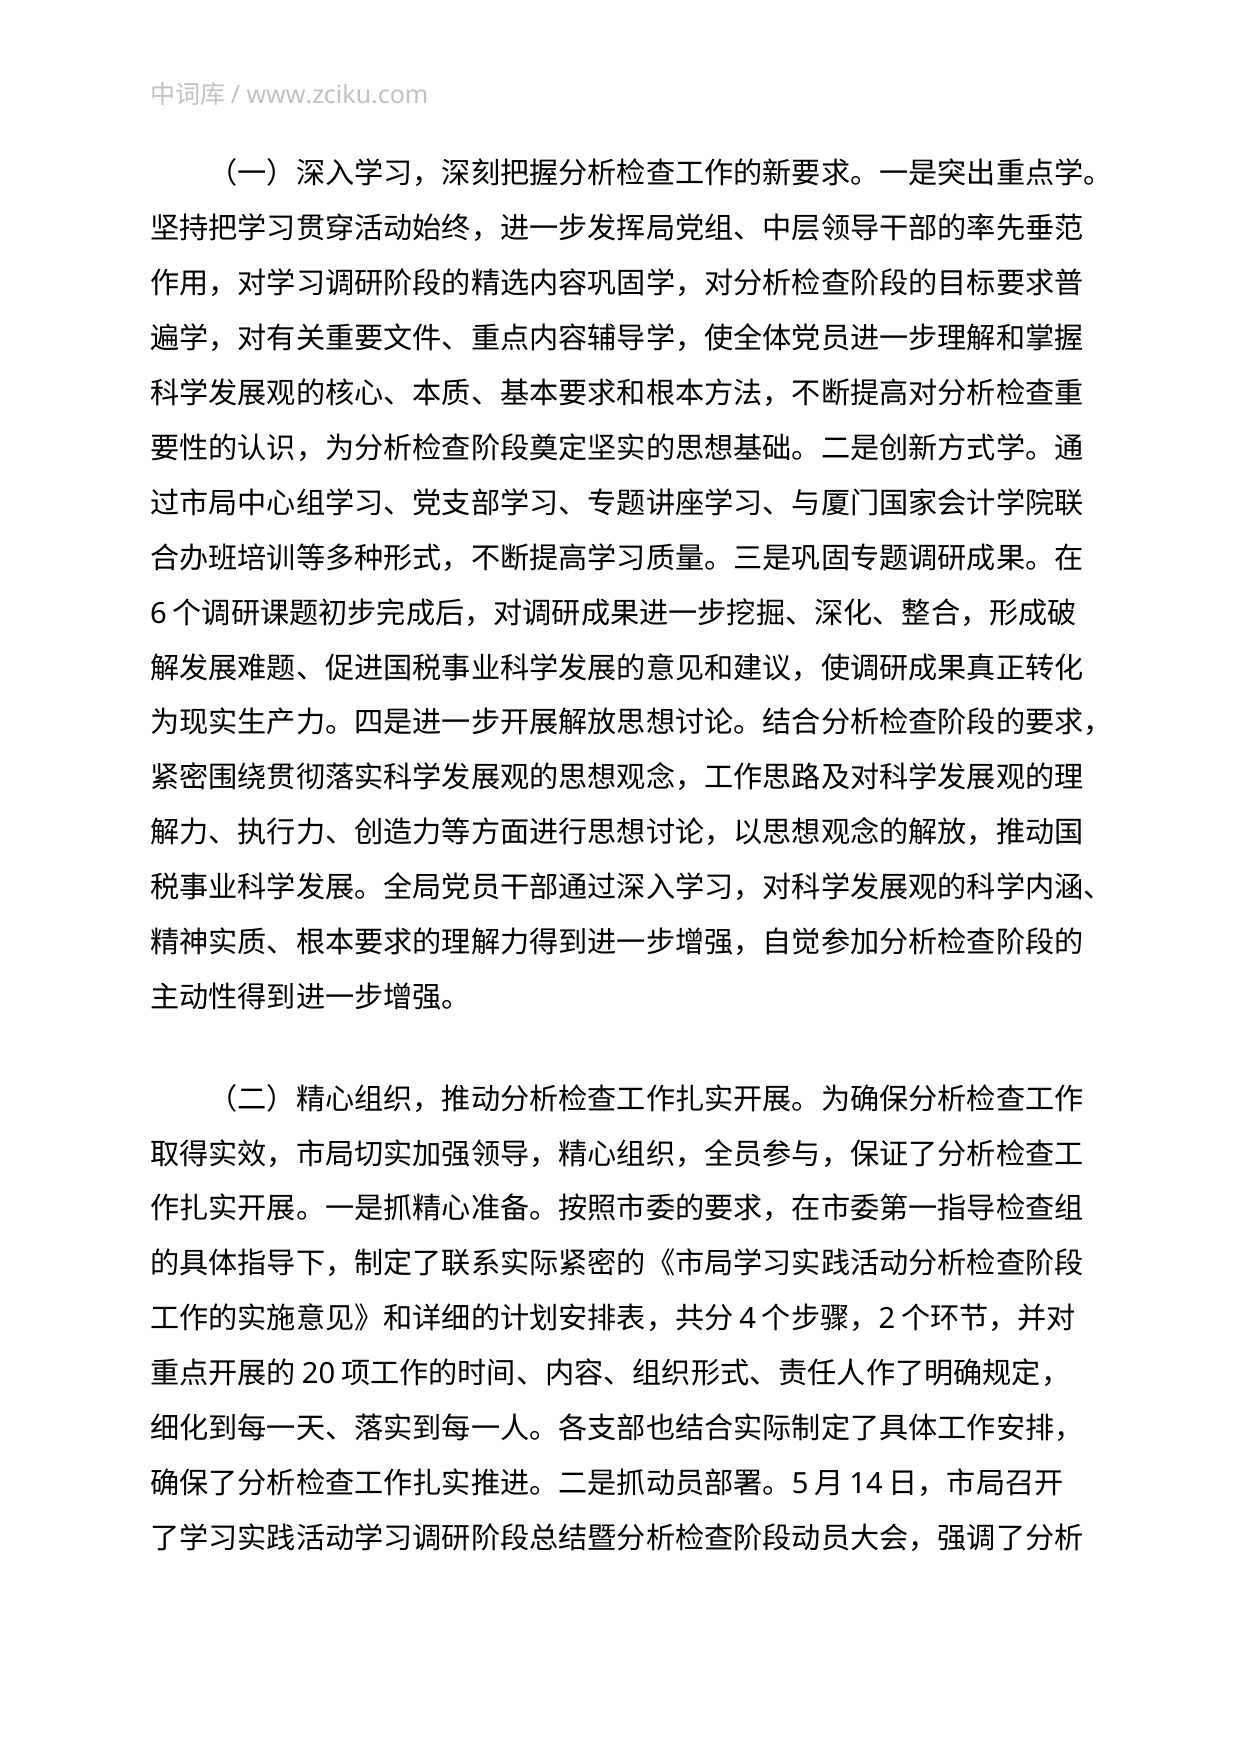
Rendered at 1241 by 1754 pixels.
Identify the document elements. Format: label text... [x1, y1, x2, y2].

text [150, 1075, 1090, 1557]
text （一）深入学习，深刻把握分析检查工作的新要求。一是突出重点学。坚持把学习贯穿活动始终，进一步发挥局党组、中层领导干部的率先垂范作用，对学习调研阶段的精选内容巩固学，对分析检查阶段的目标要求普遍学，对有关重要文件、重点内容辅导学，使全体党员进一步理解和掌握科学发展观的核心、本质、基本要求和根本方法，不断提高对分析检查重要性的认识，为分析检查阶段奠定坚实的思想基础。二是创新方式学。通过市局中心组学习、党支部学习、专题讲座学习、与厦门国家会计学院联合办班培训等多种形式，不断提高学习质量。三是巩固专题调研成果。在6个调研课题初步完成后，对调研成果进一步挖掘、深化、整合，形成破解发展难题、促进国税事业科学发展的意见和建议，使调研成果真正转化为现实生产力。四是进一步开展解放思想讨论。结合分析检查阶段的要求，紧密围绕贯彻落实科学发展观的思想观念，工作思路及对科学发展观的理解力、执行力、创造力等方面进行思想讨论，以思想观念的解放，推动国税事业科学发展。全局党员干部通过深入学习，对科学发展观的科学内涵、精神实质、根本要求的理解力得到进一步增强，自觉参加分析检查阶段的主动性得到进一步增强。 [150, 150, 1090, 1016]
